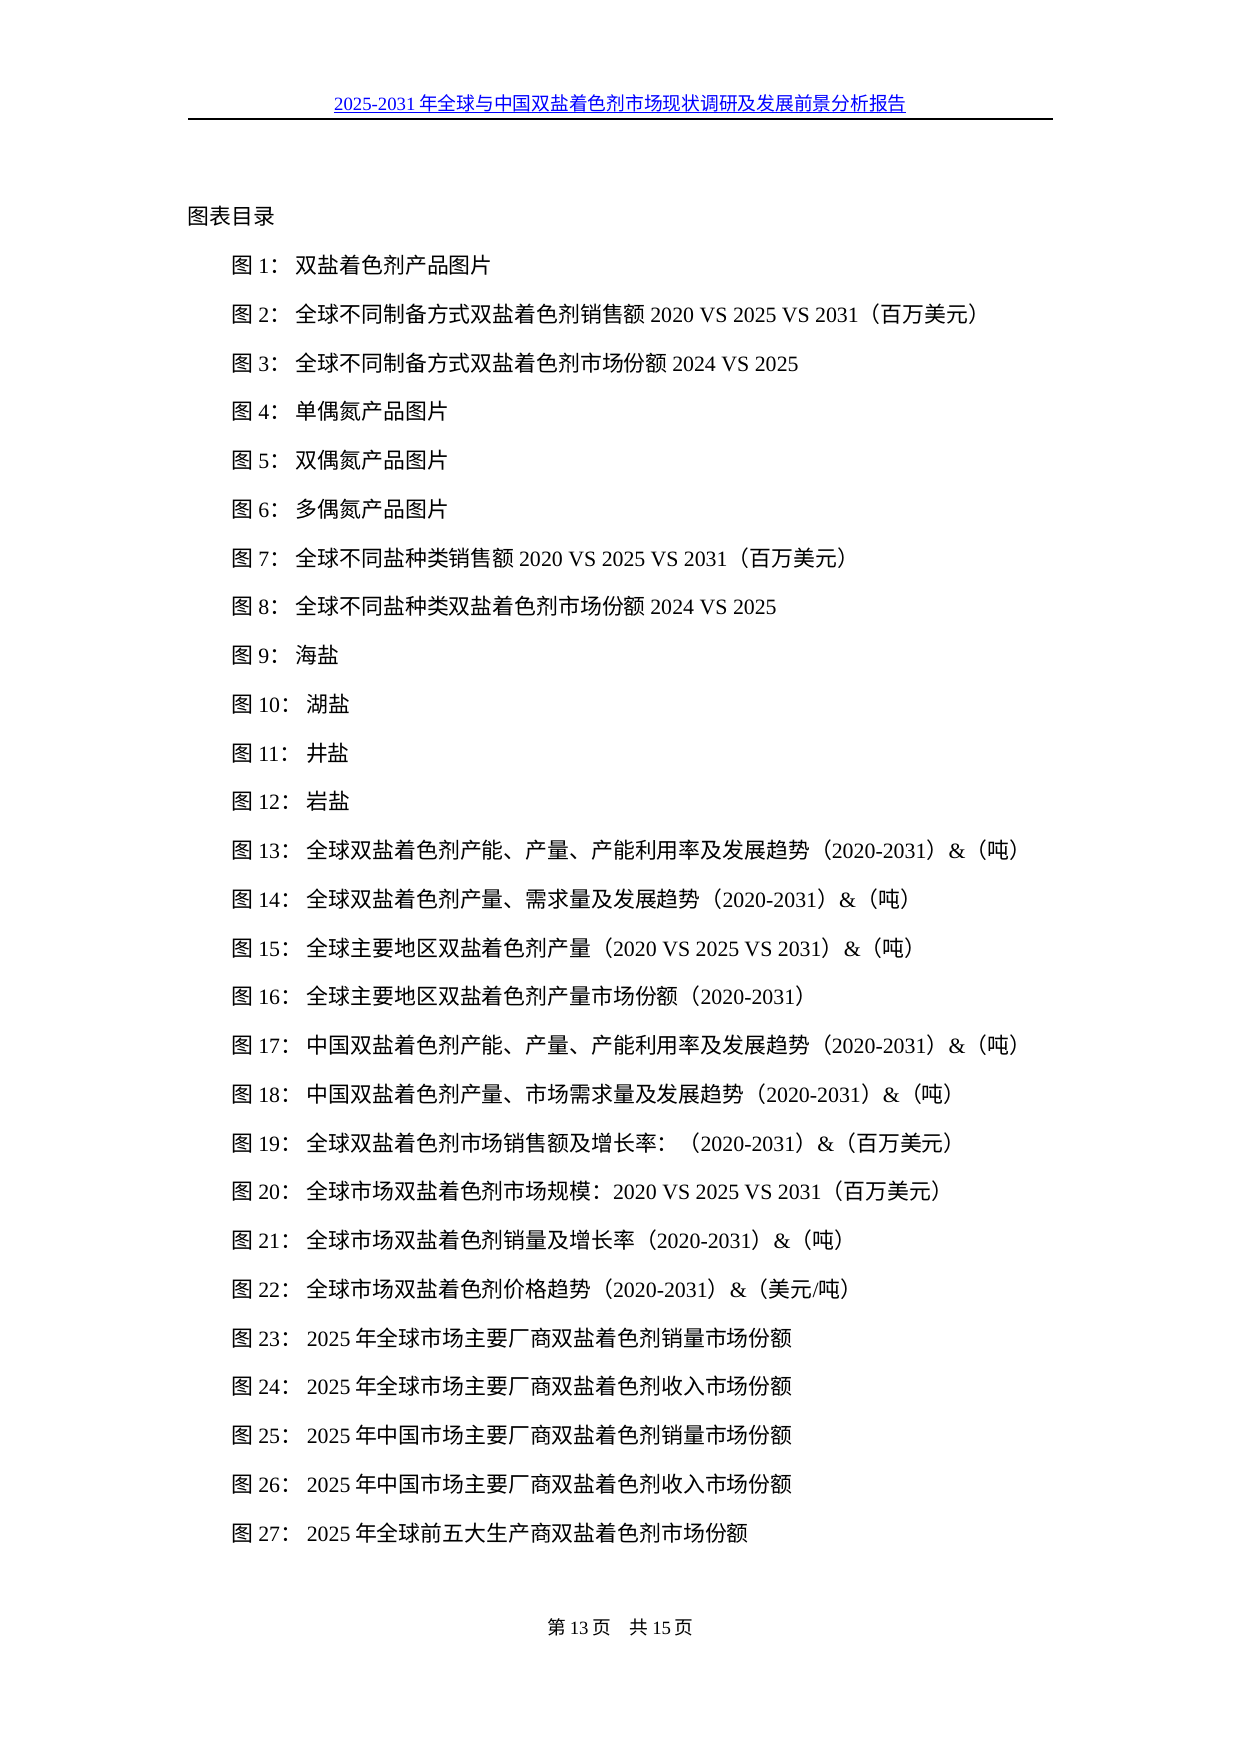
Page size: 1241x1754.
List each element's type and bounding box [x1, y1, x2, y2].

text [187, 150, 1053, 1548]
